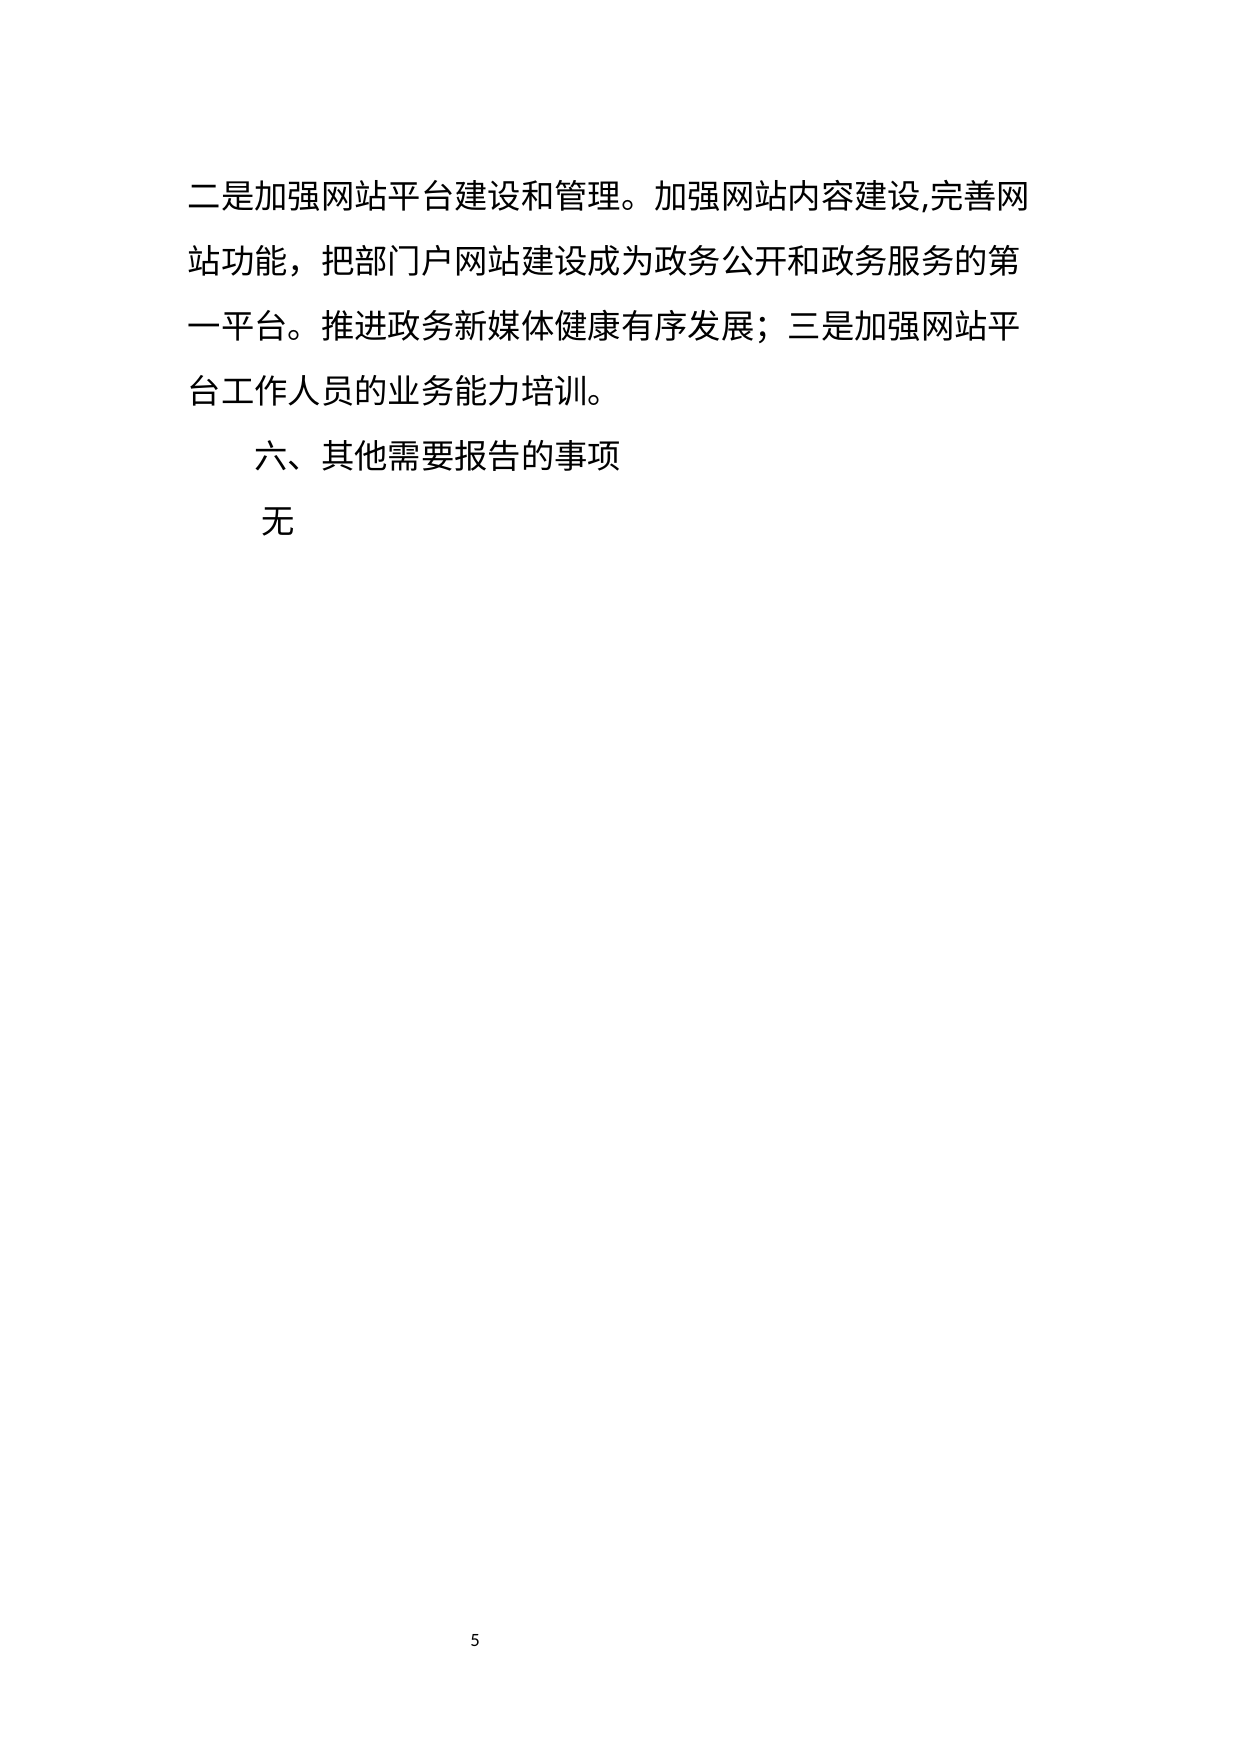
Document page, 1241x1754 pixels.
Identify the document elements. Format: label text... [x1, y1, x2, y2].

text 六、其他需要报告的事项 [187, 422, 1053, 487]
text 无 [173, 487, 1053, 552]
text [187, 162, 1053, 422]
